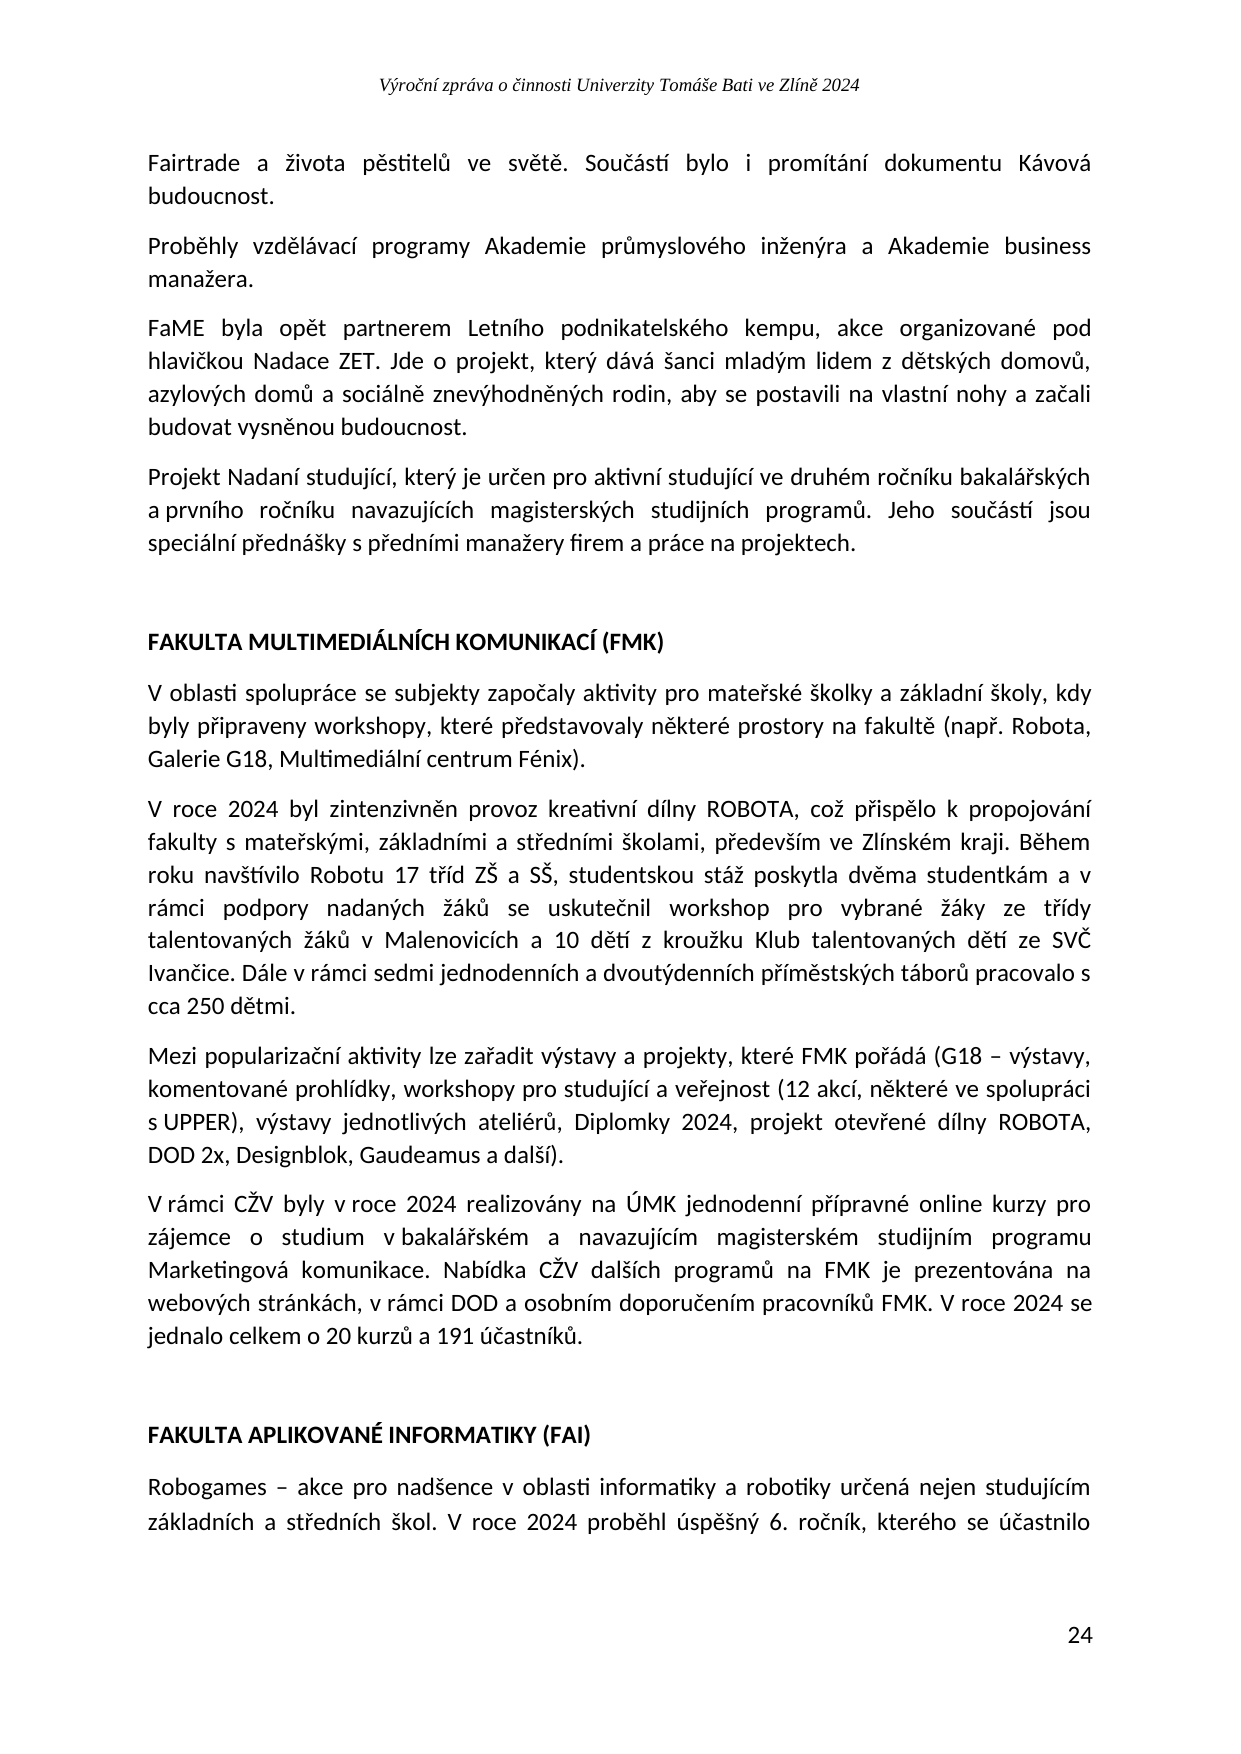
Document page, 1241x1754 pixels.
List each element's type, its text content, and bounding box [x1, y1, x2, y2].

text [148, 148, 1093, 211]
text V rámci CŽV byly v roce 2024 realizovány na ÚMK jednodenní přípravné online kurzy pro zájemce o studium v bakalářském a navazujícím magisterském studijním programu Marketingová komunikace. Nabídka CŽV dalších programů na FMK je prezentována na webových stránkách, v rámci DOD a osobním doporučením pracovníků FMK. V roce 2024 se jednalo celkem o 20 kurzů a 191 účastníků. [148, 1188, 1093, 1351]
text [148, 1471, 1093, 1536]
text FaME byla opět partnerem Letního podnikatelského kempu, akce organizované pod hlavičkou Nadace ZET. Jde o projekt, který dává šanci mladým lidem z dětských domovů, azylových domů a sociálně znevýhodněných rodin, aby se postavili na vlastní nohy a začali budovat vysněnou budoucnost. [148, 313, 1093, 442]
text FAKULTA APLIKOVANÉ INFORMATIKY (FAI) [148, 1419, 1093, 1450]
text V roce 2024 byl zintenzivněn provoz kreativní dílny ROBOTA, což přispělo k propojování fakulty s mateřskými, základními a středními školami, především ve Zlínském kraji. Během roku navštívilo Robotu 17 tříd ZŠ a SŠ, studentskou stáž poskytla dvěma studentkám a v rámci podpory nadaných žáků se uskutečnil workshop pro vybrané žáky ze třídy talentovaných žáků v Malenovicích a 10 dětí z kroužku Klub talentovaných dětí ze SVČ Ivančice. Dále v rámci sedmi jednodenních a dvoutýdenních příměstských táborů pracovalo s cca 250 dětmi. [148, 793, 1093, 1021]
text Mezi popularizační aktivity lze zařadit výstavy a projekty, které FMK pořádá (G18 – výstavy, komentované prohlídky, workshopy pro studující a veřejnost (12 akcí, některé ve spolupráci s UPPER), výstavy jednotlivých ateliérů, Diplomky 2024, projekt otevřené dílny ROBOTA, DOD 2x, Designblok, Gaudeamus a další). [148, 1040, 1093, 1169]
text Proběhly vzdělávací programy Akademie průmyslového inženýra a Akademie business manažera. [148, 230, 1093, 293]
text FAKULTA MULTIMEDIÁLNÍCH KOMUNIKACÍ (FMK) [148, 626, 1093, 656]
text V oblasti spolupráce se subjekty započaly aktivity pro mateřské školky a základní školy, kdy byly připraveny workshopy, které představovaly některé prostory na fakultě (např. Robota, Galerie G18, Multimediální centrum Fénix). [148, 678, 1093, 774]
text Projekt Nadaní studující, který je určen pro aktivní studující ve druhém ročníku bakalářských a prvního ročníku navazujících magisterských studijních programů. Jeho součástí jsou speciální přednášky s předními manažery firem a práce na projektech. [148, 461, 1093, 557]
